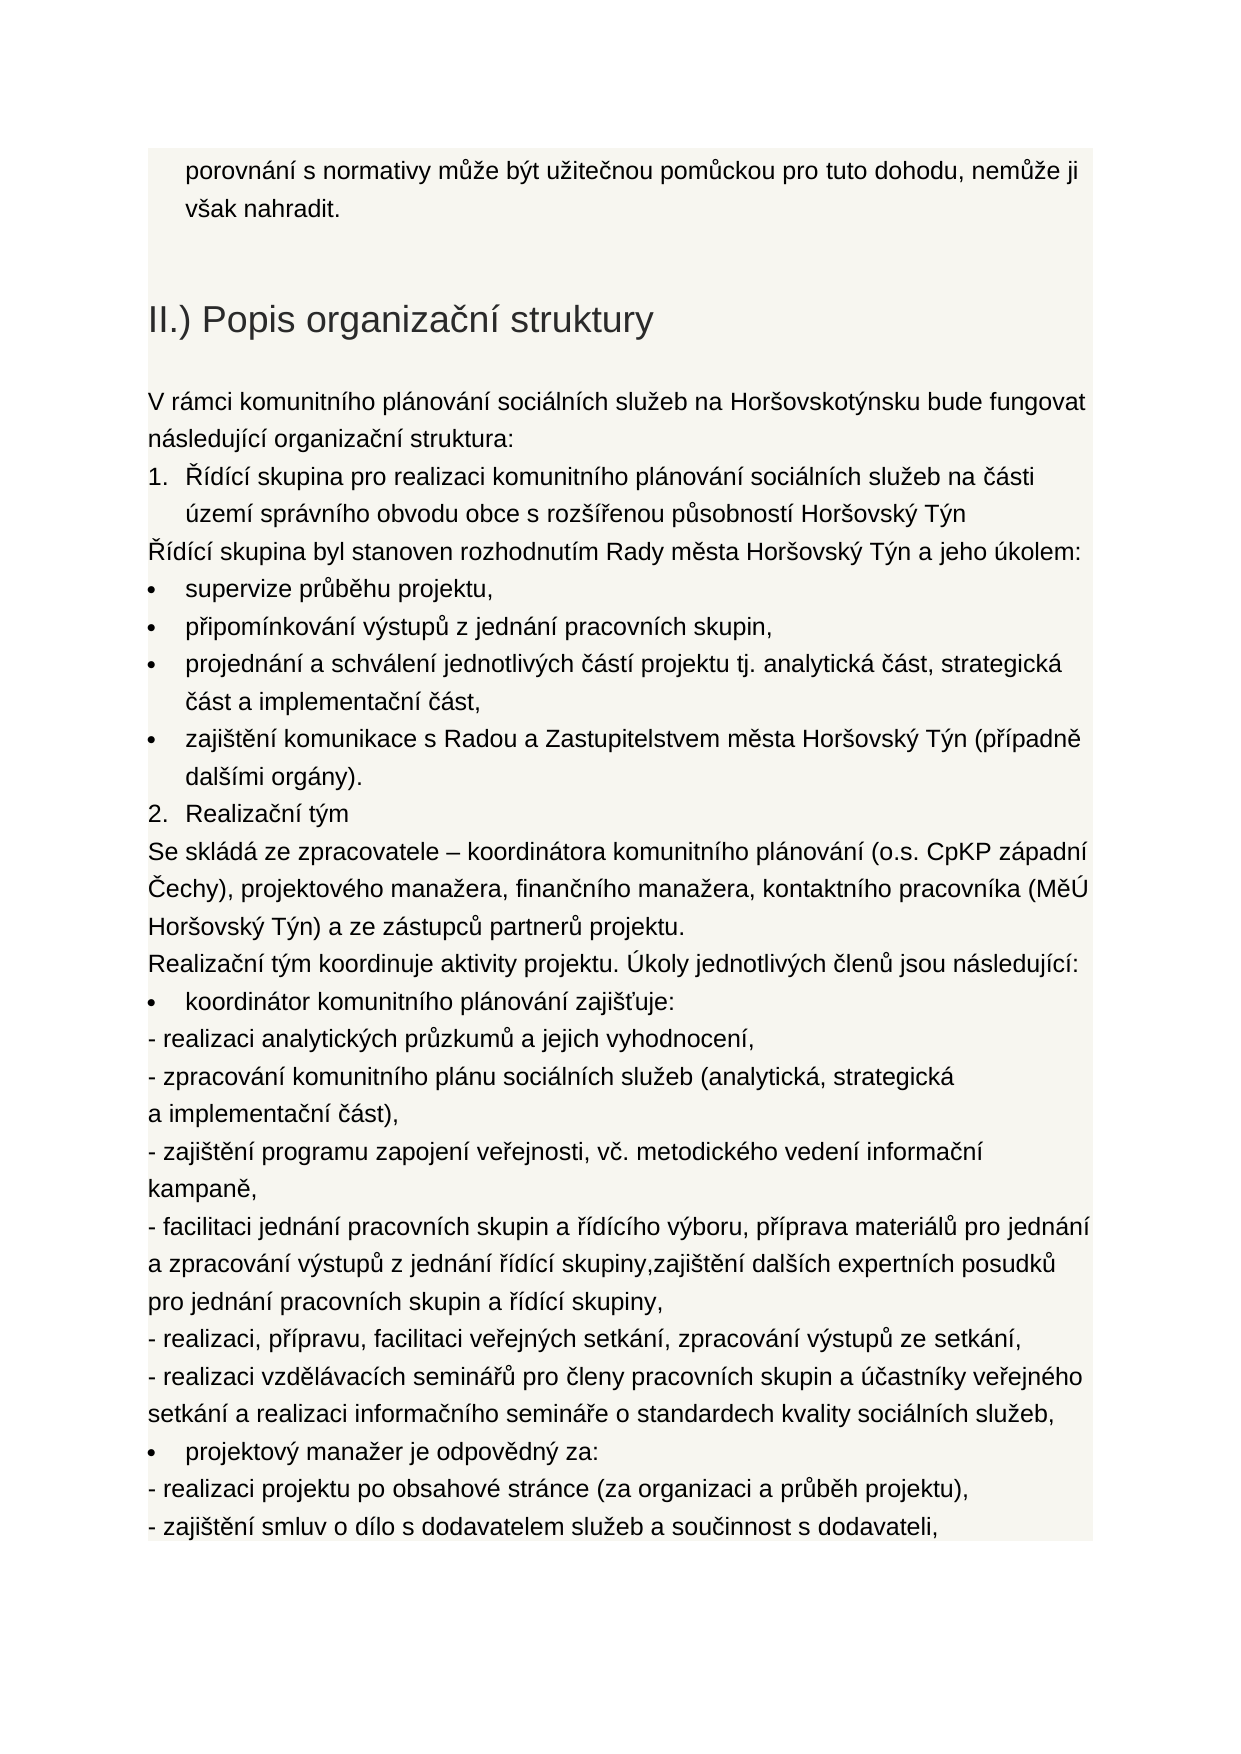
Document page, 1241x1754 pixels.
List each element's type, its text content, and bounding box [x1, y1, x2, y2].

list projednání a schválení jednotlivých částí projektu tj. analytická část, strategická část a implementační část, [148, 641, 1093, 716]
list koordinátor komunitního plánování zajišťuje: [148, 978, 1093, 1016]
list zajištění komunikace s Radou a Zastupitelstvem města Horšovský Týn (případně dalšími orgány). [148, 716, 1093, 791]
list projektový manažer je odpovědný za: [148, 1428, 1093, 1466]
text V rámci komunitního plánování sociálních služeb na Horšovskotýnsku bude fungovat následující organizační struktura: [148, 378, 1093, 453]
text II.) Popis organizační struktury [148, 298, 1093, 341]
text - realizaci, přípravu, facilitaci veřejných setkání, zpracování výstupů ze setkání, [148, 1316, 1093, 1353]
list připomínkování výstupů z jednání pracovních skupin, [148, 603, 1093, 641]
list Realizační tým [148, 791, 1093, 828]
text - zpracování komunitního plánu sociálních služeb (analytická, strategická a implementační část), [148, 1053, 1093, 1128]
text Se skládá ze zpracovatele – koordinátora komunitního plánování (o.s. CpKP západní Čechy), projektového manažera, finančního manažera, kontaktního pracovníka (MěÚ Horšovský Týn) a ze zástupců partnerů projektu. [148, 828, 1093, 941]
text - realizaci vzdělávacích seminářů pro členy pracovních skupin a účastníky veřejného setkání a realizaci informačního semináře o standardech kvality sociálních služeb, [148, 1353, 1093, 1428]
text - facilitaci jednání pracovních skupin a řídícího výboru, příprava materiálů pro jednání a zpracování výstupů z jednání řídící skupiny,zajištění dalších expertních posudků pro jednání pracovních skupin a řídící skupiny, [148, 1203, 1093, 1316]
text Realizační tým koordinuje aktivity projektu. Úkoly jednotlivých členů jsou následující: [148, 941, 1093, 978]
text Řídící skupina byl stanoven rozhodnutím Rady města Horšovský Týn a jeho úkolem: [148, 528, 1093, 566]
text - realizaci analytických průzkumů a jejich vyhodnocení, [148, 1016, 1093, 1053]
text - zajištění programu zapojení veřejnosti, vč. metodického vedení informační kampaně, [148, 1128, 1093, 1203]
text - realizaci projektu po obsahové stránce (za organizaci a průběh projektu), [148, 1466, 1093, 1503]
text - zajištění smluv o dílo s dodavatelem služeb a součinnost s dodavateli, [148, 1503, 1093, 1541]
list supervize průběhu projektu, [148, 566, 1093, 603]
list Řídící skupina pro realizaci komunitního plánování sociálních služeb na části území správního obvodu obce s rozšířenou působností Horšovský Týn [148, 453, 1093, 528]
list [148, 148, 1093, 223]
